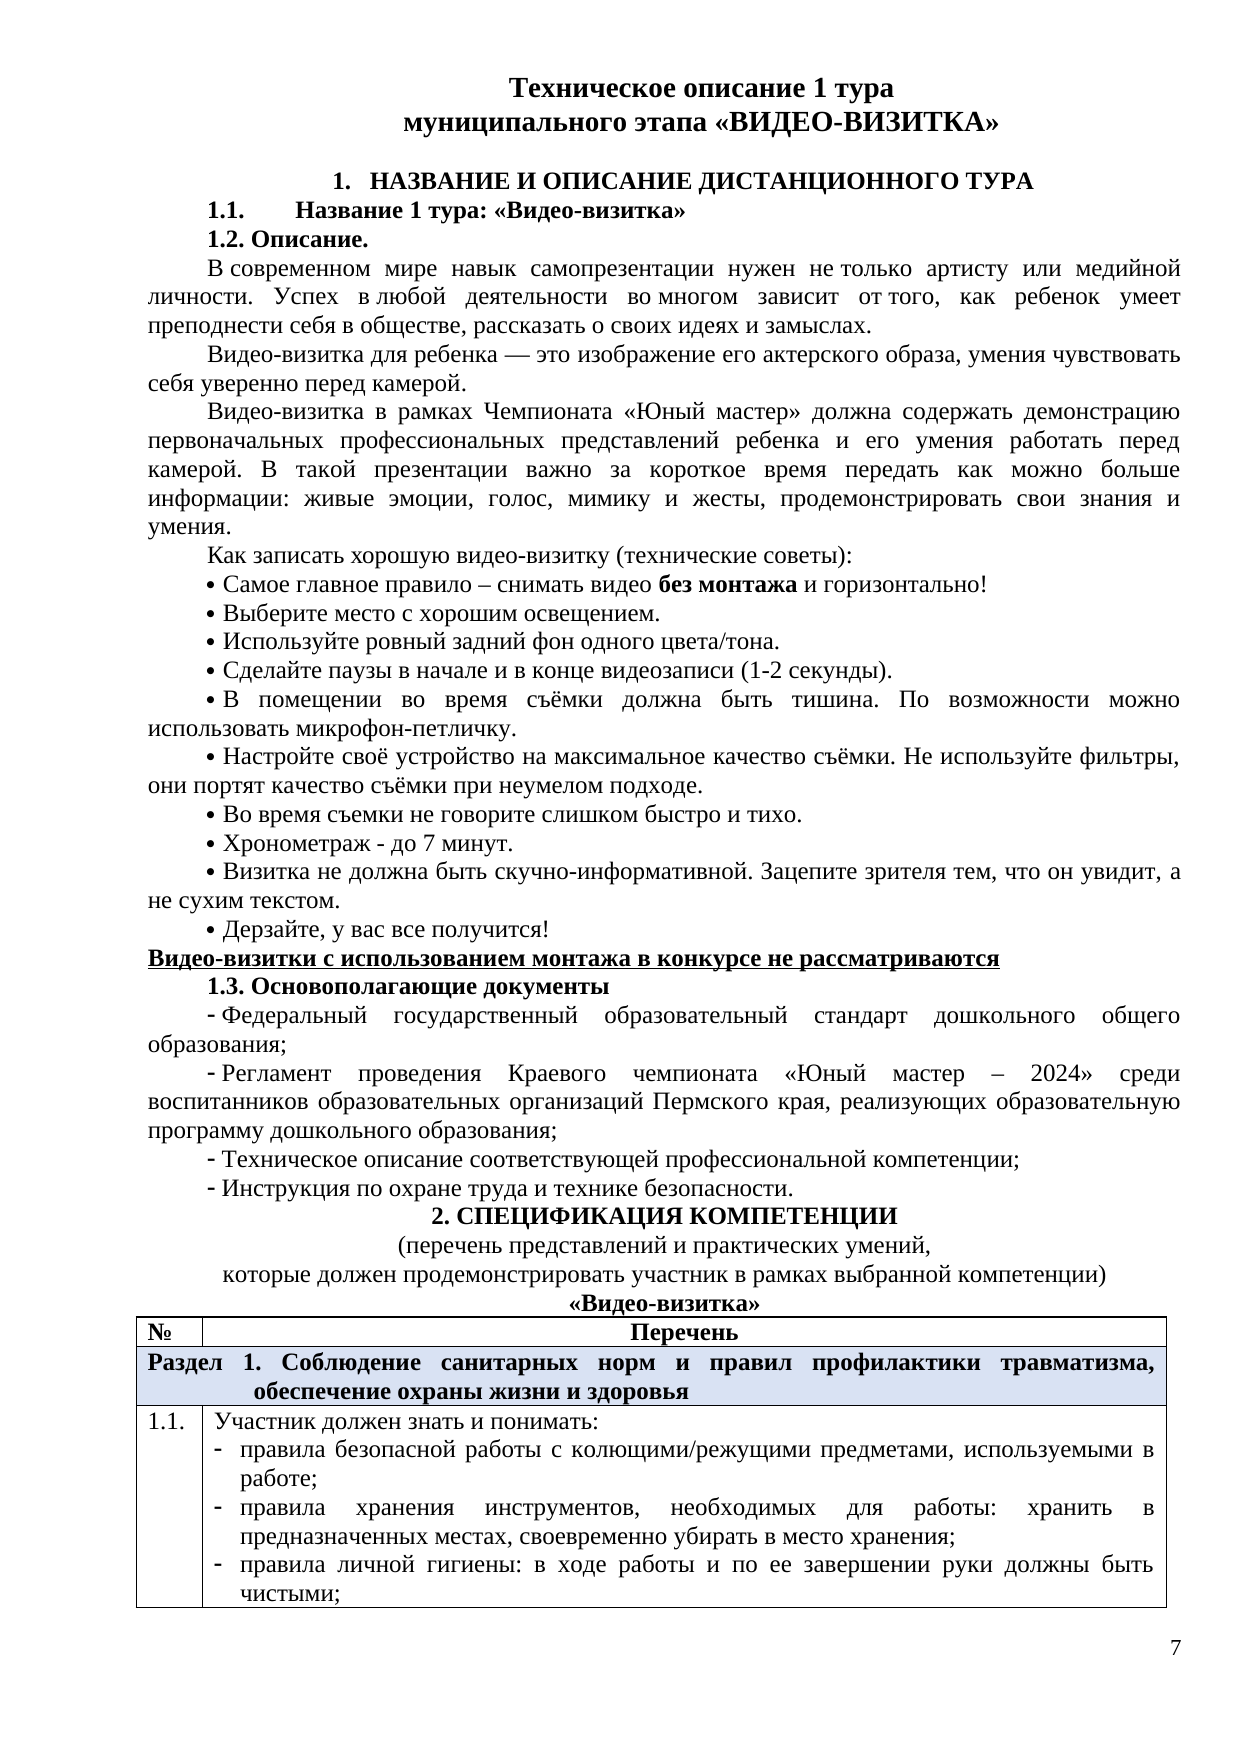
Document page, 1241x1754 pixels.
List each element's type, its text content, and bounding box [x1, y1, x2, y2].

table_cell 1.1. [137, 1406, 202, 1607]
text В современном мире навык самопрезентации нужен не только артисту или медийной личности. Успех в любой деятельности во многом зависит от того, как ребенок умеет преподнести себя в обществе, рассказать о своих идеях и замыслах. [148, 253, 1181, 339]
list Выберите место с хорошим освещением. [148, 598, 1181, 626]
list Используйте ровный задний фон одного цвета/тона. [148, 626, 1181, 655]
text Как записать хорошую видео-визитку (технические советы): [148, 540, 1181, 569]
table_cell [203, 1406, 1166, 1607]
table_header № [137, 1318, 202, 1346]
table_header Перечень [203, 1318, 1166, 1346]
list Визитка не должна быть скучно-информативной. Зацепите зрителя тем, что он увидит, а не сухим текстом. [148, 856, 1181, 914]
list Самое главное правило – снимать видео без монтажа и горизонтально! [148, 569, 1181, 598]
list Дерзайте, у вас все получится! [148, 914, 1181, 943]
list Во время съемки не говорите слишком быстро и тихо. [148, 799, 1181, 828]
list Регламент проведения Краевого чемпионата «Юный мастер – 2024» среди воспитанников образовательных организаций Пермского края, реализующих образовательную программу дошкольного образования; [148, 1058, 1181, 1144]
list Техническое описание соответствующей профессиональной компетенции; [148, 1144, 1181, 1173]
text которые должен продемонстрировать участник в рамках выбранной компетенции) [148, 1259, 1181, 1288]
text Видео-визитка в рамках Чемпионата «Юный мастер» должна содержать демонстрацию первоначальных профессиональных представлений ребенка и его умения работать перед камерой. В такой презентации важно за короткое время передать как можно больше информации: живые эмоции, голос, мимику и жесты, продемонстрировать свои знания и умения. [148, 396, 1181, 540]
list Настройте своё устройство на максимальное качество съёмки. Не используйте фильтры, они портят качество съёмки при неумелом подходе. [148, 741, 1181, 799]
list Федеральный государственный образовательный стандарт дошкольного общего образования; [148, 1000, 1181, 1058]
list Название и описание ДИСТАНЦИОННОГО ТУРА [185, 166, 1181, 195]
text муниципального этапа «ВИДЕО-ВИЗИТКА» [148, 104, 1181, 138]
text 1.2. Описание. [148, 224, 1181, 253]
text (перечень представлений и практических умений, [148, 1230, 1181, 1259]
list В помещении во время съёмки должна быть тишина. По возможности можно использовать микрофон-петличку. [148, 684, 1181, 741]
list Сделайте паузы в начале и в конце видеозаписи (1-2 секунды). [148, 655, 1181, 684]
text 1.1. Название 1 тура: «Видео-визитка» [148, 195, 1181, 224]
text Техническое описание 1 тура [148, 71, 1181, 104]
text 1.3. Основополагающие документы [148, 971, 1181, 1000]
table_cell Раздел 1. Соблюдение санитарных норм и правил профилактики травматизма, обеспечение охраны жизни и здоровья [137, 1347, 1166, 1405]
text Видео-визитка для ребенка ― это изображение его актерского образа, умения чувствовать себя уверенно перед камерой. [148, 339, 1181, 396]
list Инструкция по охране труда и технике безопасности. [148, 1173, 1181, 1201]
text Видео-визитки с использованием монтажа в конкурсе не рассматриваются [148, 943, 1181, 971]
list Хронометраж - до 7 минут. [148, 828, 1181, 856]
text 2. СПЕЦИФИКАЦИЯ КОМПЕТЕНЦИИ [148, 1201, 1181, 1230]
text «Видео-визитка» [148, 1288, 1181, 1316]
